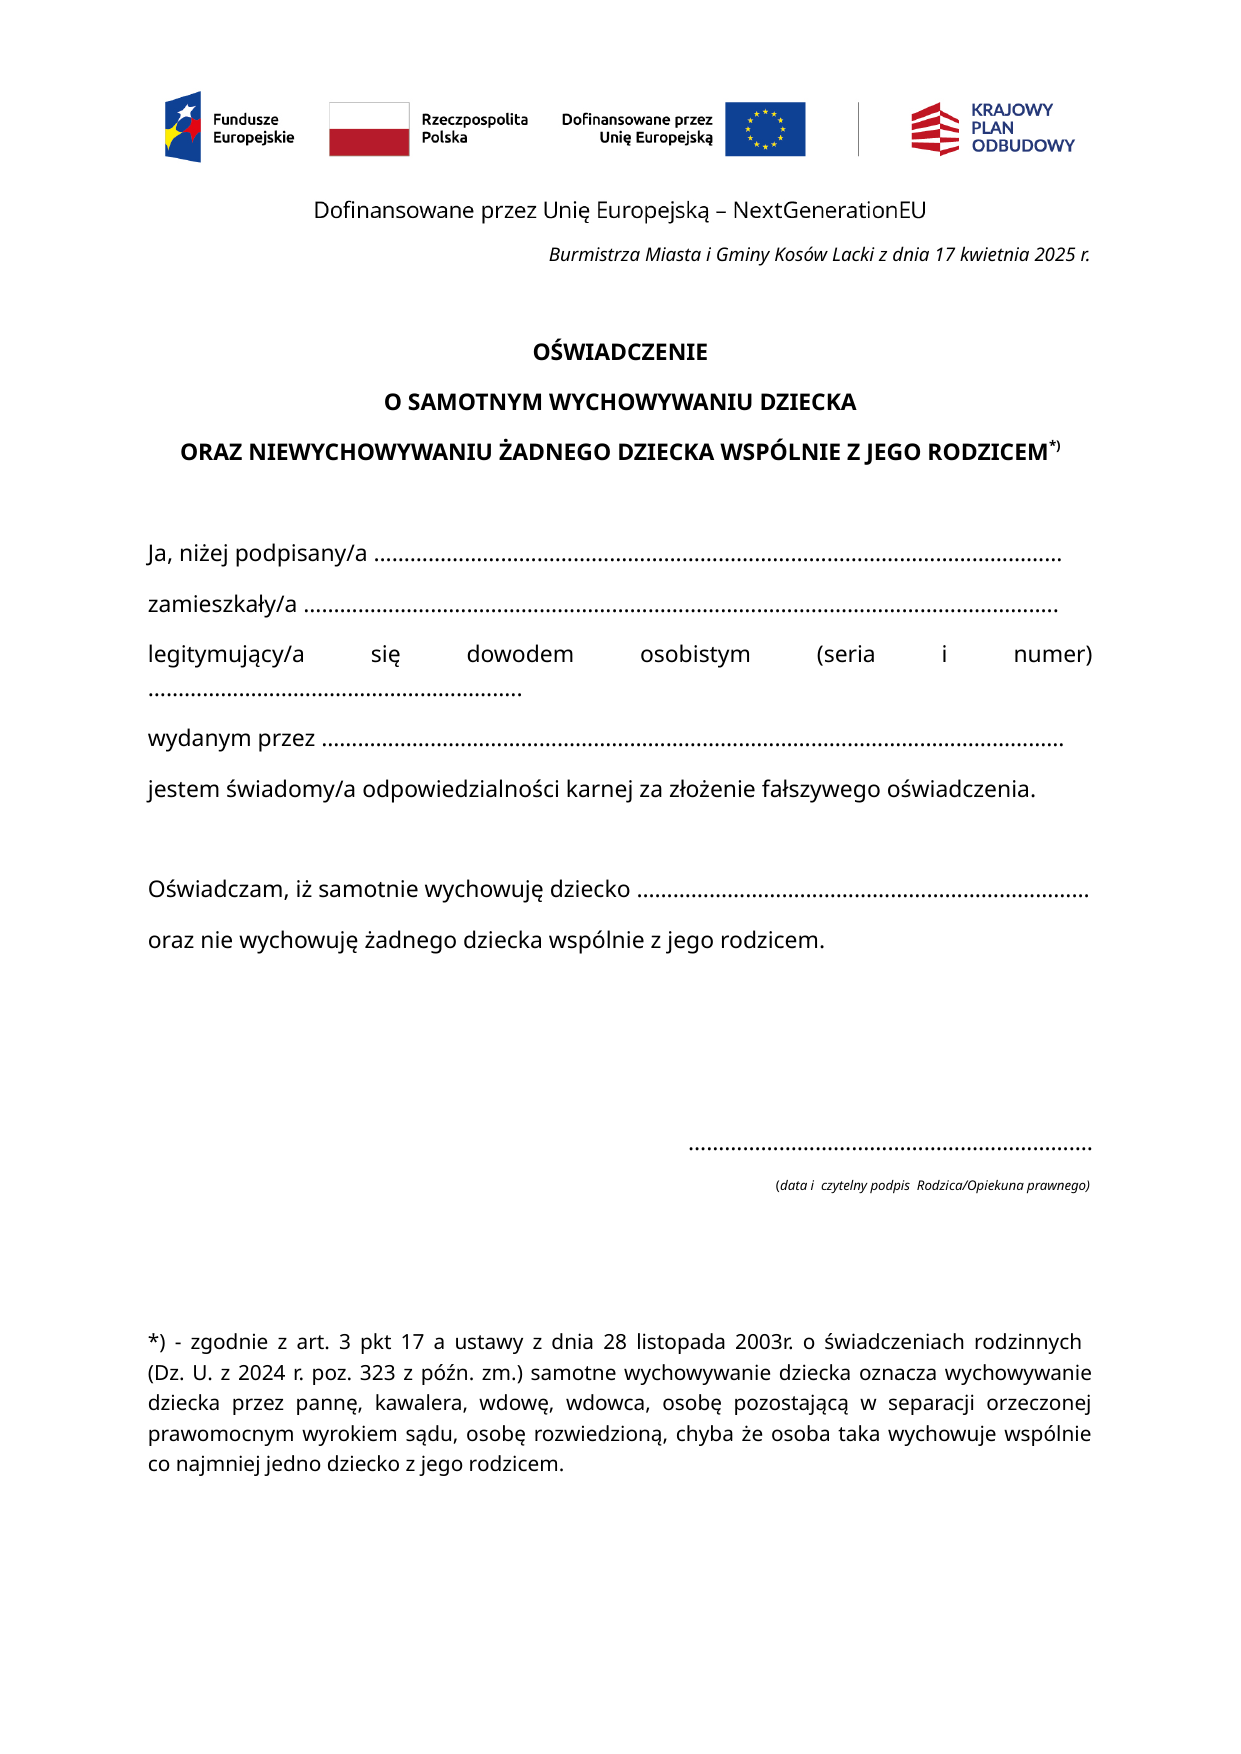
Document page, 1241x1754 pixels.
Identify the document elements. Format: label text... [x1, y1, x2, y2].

text oraz nie wychowuję żadnego dziecka wspólnie z jego rodzicem. [148, 924, 1093, 955]
text Oświadczam, iż samotnie wychowuję dziecko ………………………………………………………………… [148, 873, 1093, 904]
text zamieszkały/a …………………………………………………………………………………………………………….. [148, 587, 1093, 619]
text *) - zgodnie z art. 3 pkt 17 a ustawy z dnia 28 listopada 2003r. o świadczeniach rodzinnych (Dz. U. z 2024 r. poz. 323 z późn. zm.) samotne wychowywanie dziecka oznacza wychowywanie dziecka przez pannę, kawalera, wdowę, wdowca, osobę pozostającą w separacji orzeczonej prawomocnym wyrokiem sądu, osobę rozwiedzioną, chyba że osoba taka wychowuje wspólnie co najmniej jedno dziecko z jego rodzicem. [148, 1327, 1093, 1478]
text wydanym przez …………………………………………………………………………………………………………… [148, 722, 1093, 753]
picture [147, 73, 1093, 241]
text ORAZ NIEWYCHOWYWANIU ŻADNEGO DZIECKA WSPÓLNIE Z JEGO RODZICEM*) [148, 436, 1093, 467]
text Burmistrza Miasta i Gminy Kosów Lacki z dnia 17 kwietnia 2025 r. [148, 241, 1093, 266]
text jestem świadomy/a odpowiedzialności karnej za złożenie fałszywego oświadczenia. [148, 772, 1093, 804]
text Ja, niżej podpisany/a …………………………………………………………………………………………………… [148, 537, 1093, 568]
text O SAMOTNYM WYCHOWYWANIU DZIECKA [148, 386, 1093, 417]
text …………………………………………………………. [148, 1125, 1093, 1157]
text legitymujący/a się dowodem osobistym (seria i numer)…………………………………………………….. [148, 638, 1093, 703]
text OŚWIADCZENIE [148, 335, 1093, 367]
text (data i czytelny podpis Rodzica/Opiekuna prawnego) [148, 1176, 1093, 1207]
